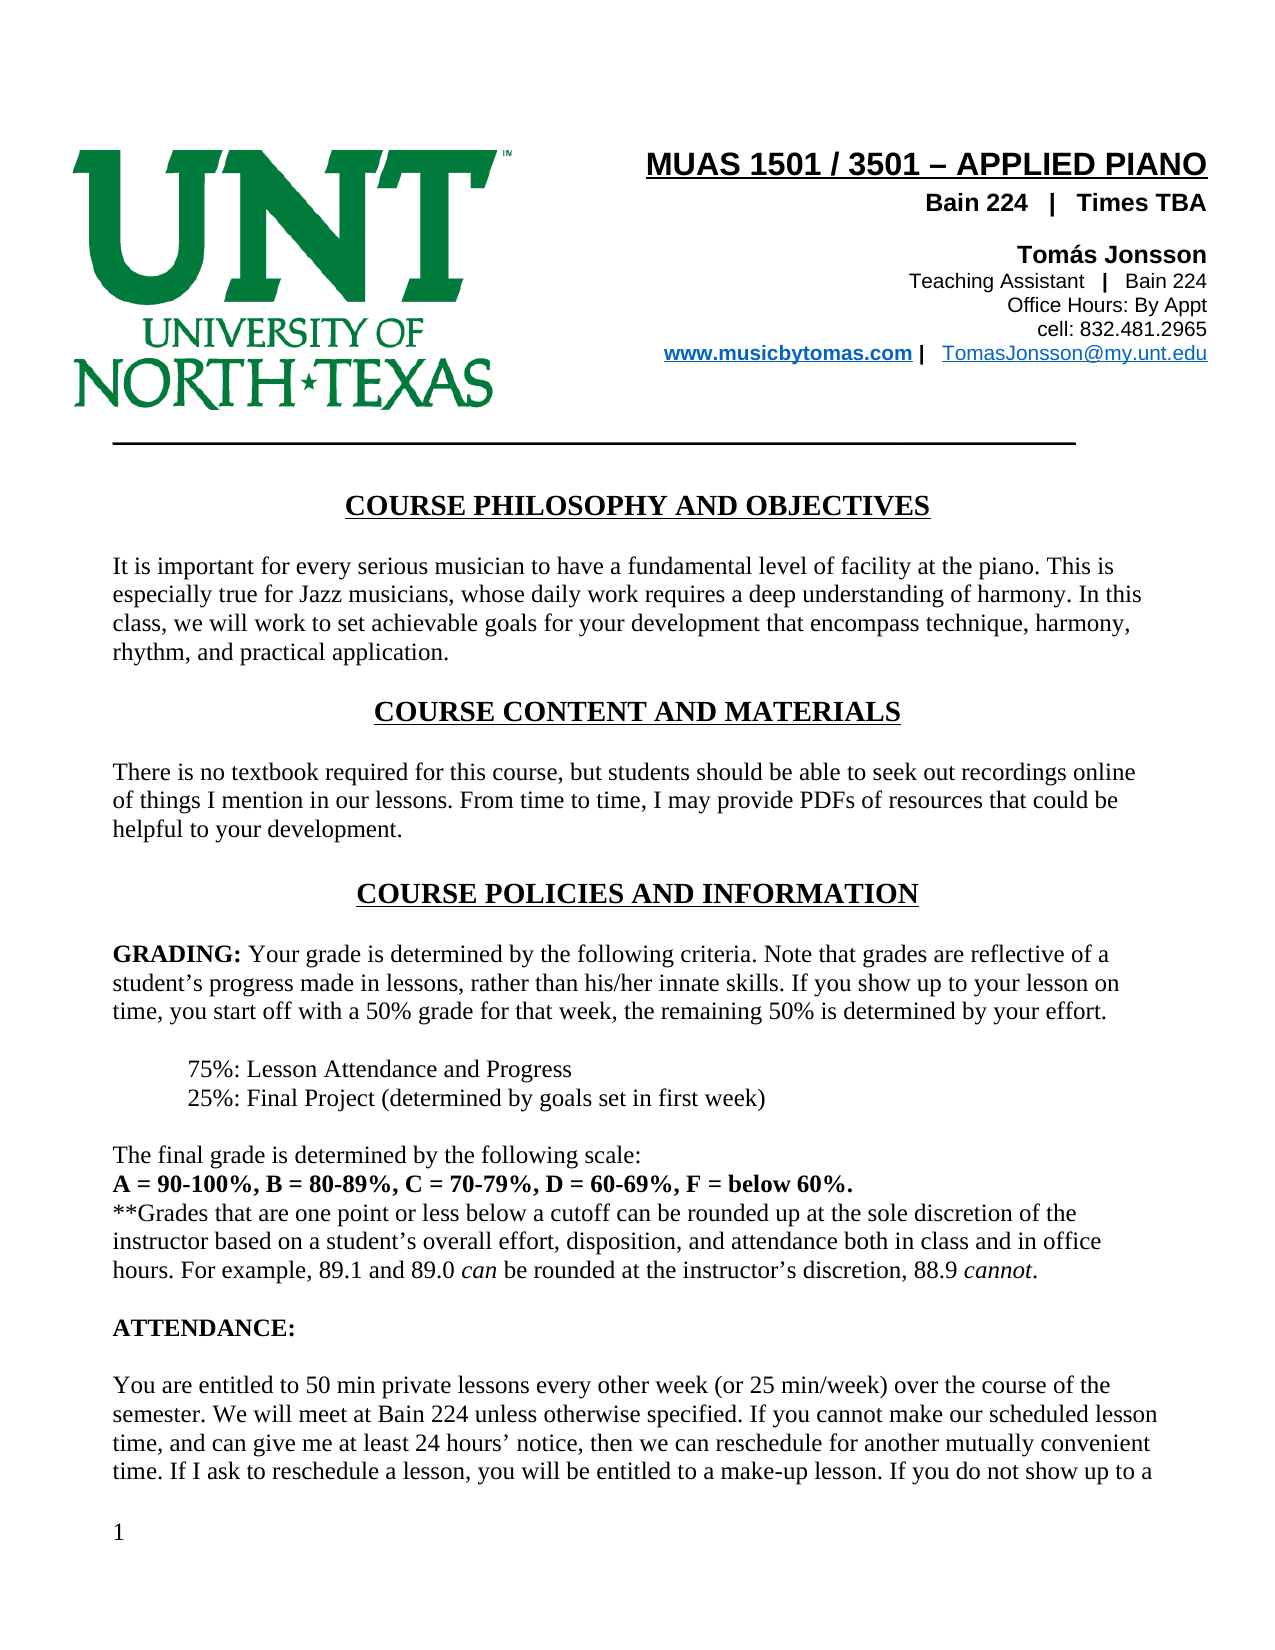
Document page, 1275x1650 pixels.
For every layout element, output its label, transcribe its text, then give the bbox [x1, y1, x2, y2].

text COURSE CONTENT AND MATERIALS [112, 694, 1162, 728]
text 25%: Final Project (determined by goals set in first week) [112, 1083, 1162, 1111]
text **Grades that are one point or less below a cutoff can be rounded up at the sole discretion of the instructor based on a student’s overall effort, disposition, and attendance both in class and in office hours. For example, 89.1 and 89.0 can be rounded at the instructor’s discretion, 88.9 cannot. [112, 1198, 1162, 1284]
picture [72, 150, 512, 410]
text GRADING: Your grade is determined by the following criteria. Note that grades are reflective of a student’s progress made in lessons, rather than his/her innate skills. If you show up to your lesson on time, you start off with a 50% grade for that week, the remaining 50% is determined by your effort. [112, 939, 1162, 1025]
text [112, 1370, 1162, 1485]
text ATTENDANCE: [112, 1313, 1162, 1341]
text 75%: Lesson Attendance and Progress [112, 1054, 1162, 1083]
text There is no textbook required for this course, but students should be able to seek out recordings online of things I mention in our lessons. From time to time, I may provide PDFs of resources that could be helpful to your development. [112, 757, 1162, 843]
text The final grade is determined by the following scale: [112, 1140, 1162, 1169]
text COURSE PHILOSOPHY AND OBJECTIVES [112, 488, 1162, 522]
text It is important for every serious musician to have a fundamental level of facility at the piano. This is especially true for Jazz musicians, whose daily work requires a deep understanding of harmony. In this class, we will work to set achievable goals for your development that encompass technique, harmony, rhythm, and practical application. [112, 551, 1162, 666]
text ________________________________________________________________________ [112, 410, 1162, 449]
text A = 90-100%, B = 80-89%, C = 70-79%, D = 60-69%, F = below 60%. [112, 1169, 1162, 1198]
text COURSE POLICIES AND INFORMATION [112, 877, 1162, 910]
